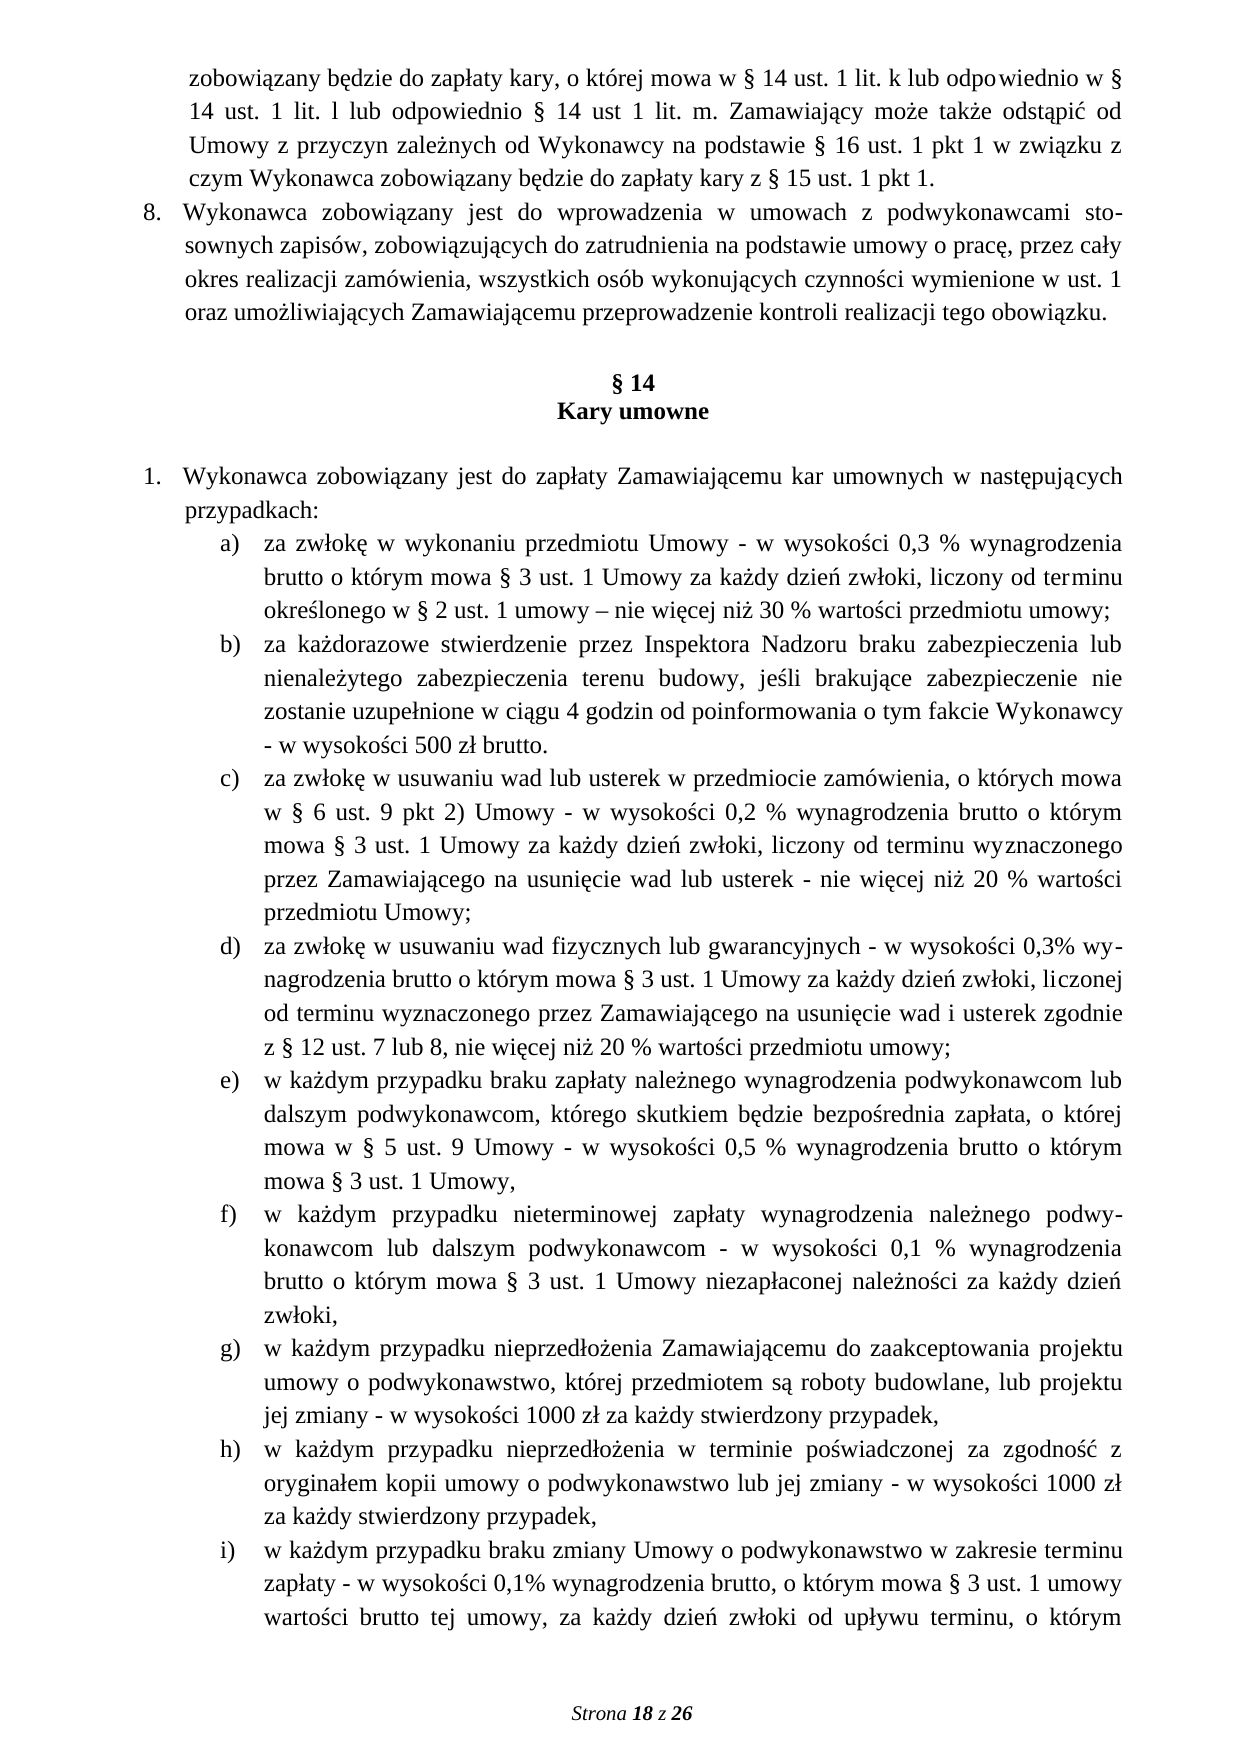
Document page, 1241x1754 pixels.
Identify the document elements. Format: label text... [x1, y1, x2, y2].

text Kary umowne [143, 397, 1123, 425]
list za zwłokę w usuwaniu wad fizycznych lub gwarancyjnych - w wysokości 0,3% wynagrodzenia brutto o którym mowa § 3 ust. 1 Umowy za każdy dzień zwłoki, liczonej od terminu wyznaczonego przez Zamawiającego na usunięcie wad i usterek zgodnie z § 12 ust. 7 lub 8, nie więcej niż 20 % wartości przedmiotu umowy; [220, 928, 1123, 1062]
list za zwłokę w usuwaniu wad lub usterek w przedmiocie zamówienia, o których mowa w § 6 ust. 9 pkt 2) Umowy - w wysokości 0,2 % wynagrodzenia brutto o którym mowa § 3 ust. 1 Umowy za każdy dzień zwłoki, liczony od terminu wyznaczonego przez Zamawiającego na usunięcie wad lub usterek - nie więcej niż 20 % wartości przedmiotu Umowy; [220, 760, 1123, 928]
list za każdorazowe stwierdzenie przez Inspektora Nadzoru braku zabezpieczenia lub nienależytego zabezpieczenia terenu budowy, jeśli brakujące zabezpieczenie nie zostanie uzupełnione w ciągu 4 godzin od poinformowania o tym fakcie Wykonawcy - w wysokości 500 zł brutto. [220, 626, 1123, 760]
list Wykonawca zobowiązany jest do zapłaty Zamawiającemu kar umownych w następujących przypadkach: [143, 458, 1123, 525]
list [220, 1531, 1123, 1632]
text § 14 [143, 370, 1123, 397]
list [143, 59, 1123, 193]
list w każdym przypadku nieprzedłożenia Zamawiającemu do zaakceptowania projektu umowy o podwykonawstwo, której przedmiotem są roboty budowlane, lub projektu jej zmiany - w wysokości 1000 zł za każdy stwierdzony przypadek, [220, 1330, 1123, 1431]
list Wykonawca zobowiązany jest do wprowadzenia w umowach z podwykonawcami stosownych zapisów, zobowiązujących do zatrudnienia na podstawie umowy o pracę, przez cały okres realizacji zamówienia, wszystkich osób wykonujących czynności wymienione w ust. 1 oraz umożliwiających Zamawiającemu przeprowadzenie kontroli realizacji tego obowiązku. [143, 193, 1123, 327]
list w każdym przypadku nieprzedłożenia w terminie poświadczonej za zgodność z oryginałem kopii umowy o podwykonawstwo lub jej zmiany - w wysokości 1000 zł za każdy stwierdzony przypadek, [220, 1431, 1123, 1531]
list w każdym przypadku nieterminowej zapłaty wynagrodzenia należnego podwykonawcom lub dalszym podwykonawcom - w wysokości 0,1 % wynagrodzenia brutto o którym mowa § 3 ust. 1 Umowy niezapłaconej należności za każdy dzień zwłoki, [220, 1196, 1123, 1330]
list w każdym przypadku braku zapłaty należnego wynagrodzenia podwykonawcom lub dalszym podwykonawcom, którego skutkiem będzie bezpośrednia zapłata, o której mowa w § 5 ust. 9 Umowy - w wysokości 0,5 % wynagrodzenia brutto o którym mowa § 3 ust. 1 Umowy, [220, 1062, 1123, 1196]
list za zwłokę w wykonaniu przedmiotu Umowy - w wysokości 0,3 % wynagrodzenia brutto o którym mowa § 3 ust. 1 Umowy za każdy dzień zwłoki, liczony od terminu określonego w § 2 ust. 1 umowy – nie więcej niż 30 % wartości przedmiotu umowy; [220, 525, 1123, 626]
